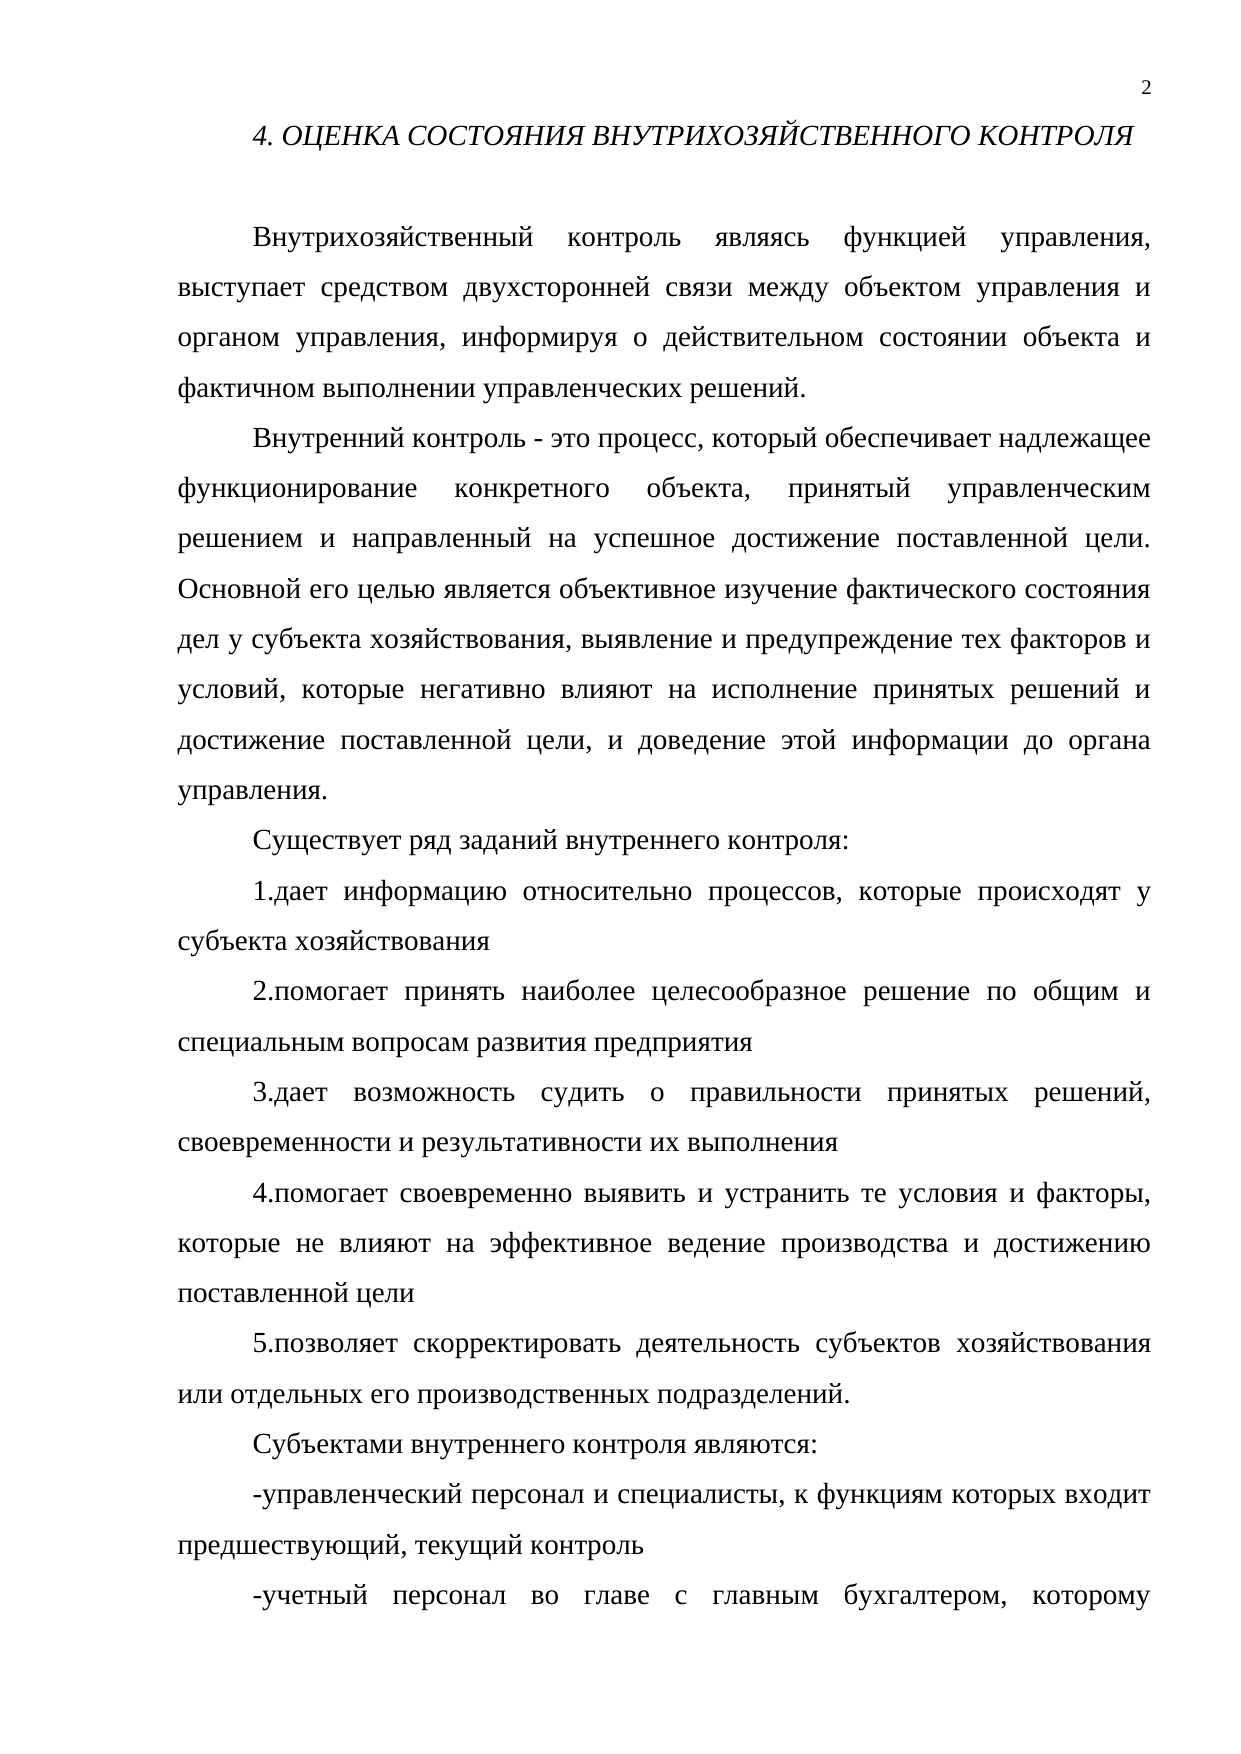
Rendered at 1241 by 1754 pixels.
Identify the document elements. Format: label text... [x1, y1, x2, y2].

text 4. ОЦЕНКА СОСТОЯНИЯ ВНУТРИХОЗЯЙСТВЕННОГО КОНТРОЛЯ [177, 118, 1152, 152]
text 4.помогает своевременно выявить и устранить те условия и факторы, которые не влияют на эффективное ведение производства и достижению поставленной цели [177, 1175, 1152, 1309]
text Внутренний контроль - это процесс, который обеспечивает надлежащее функционирование конкретного объекта, принятый управленческим решением и направленный на успешное достижение поставленной цели. Основной его целью является объективное изучение фактического состояния дел у субъекта хозяйствования, выявление и предупреждение тех факторов и условий, которые негативно влияют на исполнение принятых решений и достижение поставленной цели, и доведение этой информации до органа управления. [177, 420, 1152, 806]
text -управленческий персонал и специалисты, к функциям которых входит предшествующий, текущий контроль [177, 1477, 1152, 1560]
text 2.помогает принять наиболее целесообразное решение по общим и специальным вопросам развития предприятия [177, 973, 1152, 1057]
text 3.дает возможность судить о правильности принятых решений, своевременности и результативности их выполнения [177, 1074, 1152, 1158]
text Существует ряд заданий внутреннего контроля: [177, 822, 1152, 856]
text 1.дает информацию относительно процессов, которые происходят у субъекта хозяйствования [177, 873, 1152, 957]
text 5.позволяет скорректировать деятельность субъектов хозяйствования или отдельных его производственных подразделений. [177, 1326, 1152, 1409]
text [177, 1577, 1152, 1611]
text Внутрихозяйственный контроль являясь функцией управления, выступает средством двухсторонней связи между объектом управления и органом управления, информируя о действительном состоянии объекта и фактичном выполнении управленческих решений. [177, 219, 1152, 403]
text Субъектами внутреннего контроля являются: [177, 1426, 1152, 1460]
